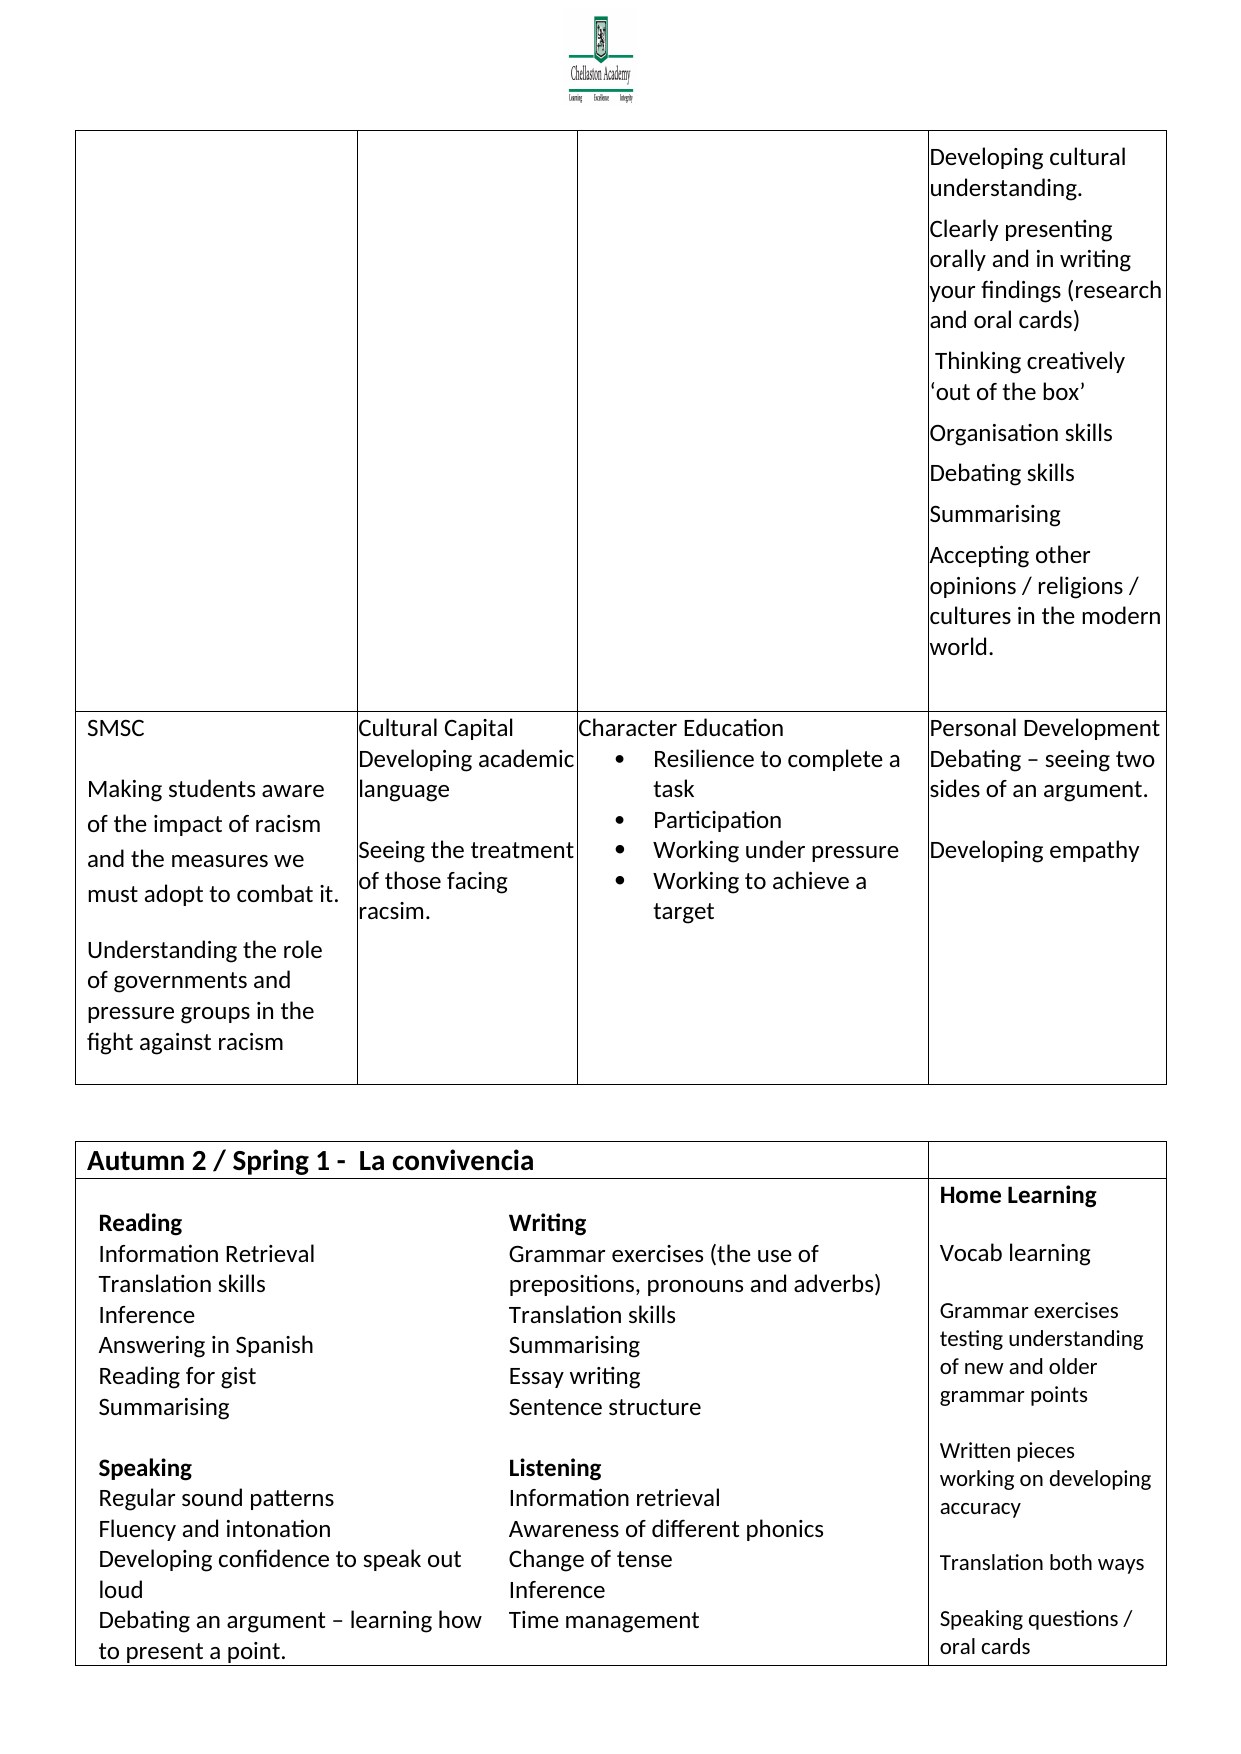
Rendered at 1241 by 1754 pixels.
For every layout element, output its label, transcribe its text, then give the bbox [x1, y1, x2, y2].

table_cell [358, 131, 577, 711]
picture [563, 8, 639, 106]
table_header [929, 1142, 1166, 1178]
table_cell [578, 131, 928, 711]
table_cell [76, 1179, 928, 1665]
table_cell Character Education Resilience to complete a task Participation Working under pressure Working to achieve a target [578, 712, 928, 1084]
table_cell Personal Development Debating – seeing two sides of an argument. Developing empathy [929, 712, 1166, 1084]
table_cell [76, 131, 357, 711]
table_cell Cultural Capital Developing academic language Seeing the treatment of those facing racsim. [358, 712, 577, 1084]
table_header Autumn 2 / Spring 1 - La convivencia [76, 1142, 928, 1178]
table_cell SMSC Making students aware of the impact of racism and the measures we must adopt to combat it. Understanding the role of governments and pressure groups in the fight against racism [76, 712, 357, 1084]
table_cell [929, 1179, 1166, 1665]
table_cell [929, 131, 1166, 711]
